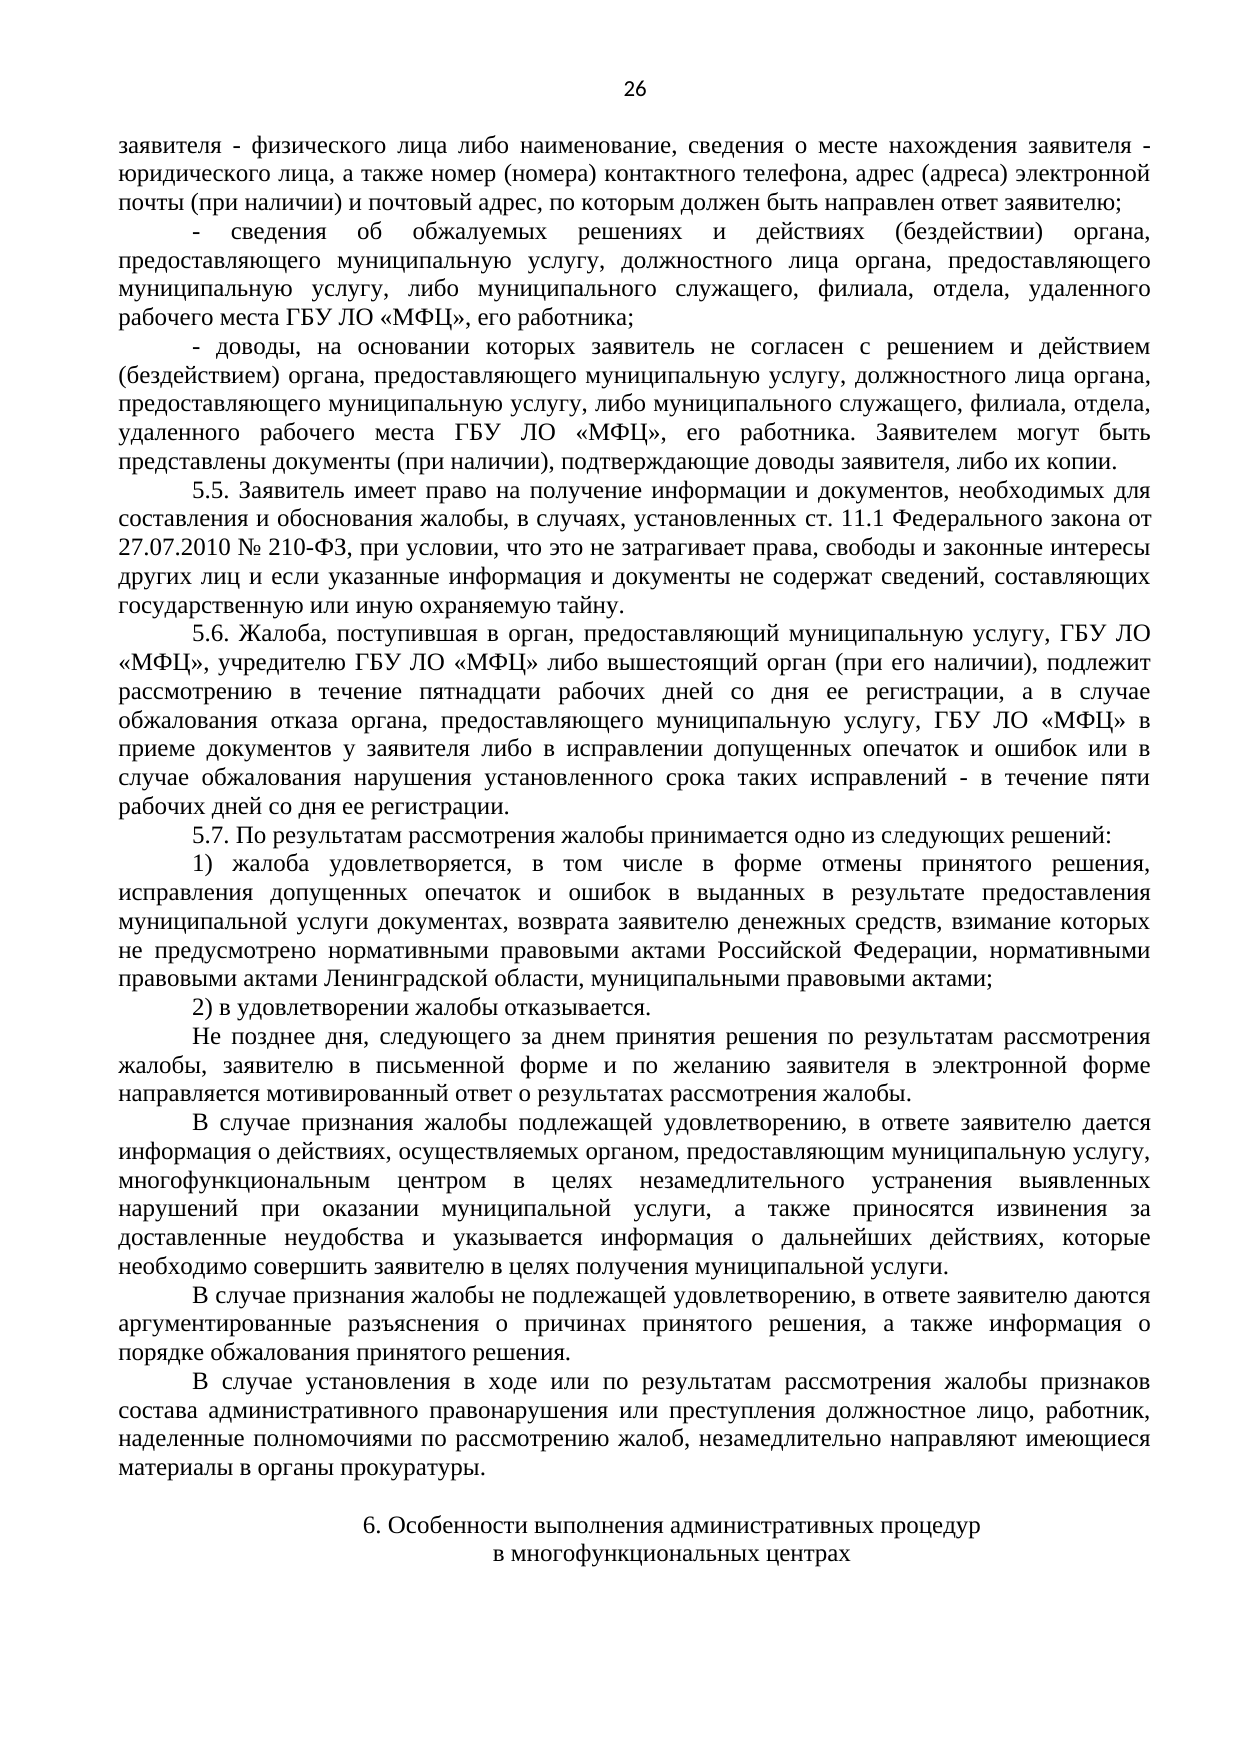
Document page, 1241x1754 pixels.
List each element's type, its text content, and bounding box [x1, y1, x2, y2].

text В случае признания жалобы не подлежащей удовлетворению, в ответе заявителю даются аргументированные разъяснения о причинах принятого решения, а также информация о порядке обжалования принятого решения. [118, 1280, 1152, 1366]
text Не позднее дня, следующего за днем принятия решения по результатам рассмотрения жалобы, заявителю в письменной форме и по желанию заявителя в электронной форме направляется мотивированный ответ о результатах рассмотрения жалобы. [118, 1021, 1152, 1107]
text - сведения об обжалуемых решениях и действиях (бездействии) органа, предоставляющего муниципальную услугу, должностного лица органа, предоставляющего муниципальную услугу, либо муниципального служащего, филиала, отдела, удаленного рабочего места ГБУ ЛО «МФЦ», его работника; [118, 216, 1152, 331]
text В случае признания жалобы подлежащей удовлетворению, в ответе заявителю дается информация о действиях, осуществляемых органом, предоставляющим муниципальную услугу, многофункциональным центром в целях незамедлительного устранения выявленных нарушений при оказании муниципальной услуги, а также приносятся извинения за доставленные неудобства и указывается информация о дальнейших действиях, которые необходимо совершить заявителю в целях получения муниципальной услуги. [118, 1107, 1152, 1280]
text В случае установления в ходе или по результатам рассмотрения жалобы признаков состава административного правонарушения или преступления должностное лицо, работник, наделенные полномочиями по рассмотрению жалоб, незамедлительно направляют имеющиеся материалы в органы прокуратуры. [118, 1366, 1152, 1481]
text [118, 130, 1152, 216]
text 5.6. Жалоба, поступившая в орган, предоставляющий муниципальную услугу, ГБУ ЛО «МФЦ», учредителю ГБУ ЛО «МФЦ» либо вышестоящий орган (при его наличии), подлежит рассмотрению в течение пятнадцати рабочих дней со дня ее регистрации, а в случае обжалования отказа органа, предоставляющего муниципальную услугу, ГБУ ЛО «МФЦ» в приеме документов у заявителя либо в исправлении допущенных опечаток и ошибок или в случае обжалования нарушения установленного срока таких исправлений - в течение пяти рабочих дней со дня ее регистрации. [118, 618, 1152, 820]
text - доводы, на основании которых заявитель не согласен с решением и действием (бездействием) органа, предоставляющего муниципальную услугу, должностного лица органа, предоставляющего муниципальную услугу, либо муниципального служащего, филиала, отдела, удаленного рабочего места ГБУ ЛО «МФЦ», его работника. Заявителем могут быть представлены документы (при наличии), подтверждающие доводы заявителя, либо их копии. [118, 331, 1152, 475]
text 5.7. По результатам рассмотрения жалобы принимается одно из следующих решений: [118, 820, 1152, 848]
text 1) жалоба удовлетворяется, в том числе в форме отмены принятого решения, исправления допущенных опечаток и ошибок в выданных в результате предоставления муниципальной услуги документах, возврата заявителю денежных средств, взимание которых не предусмотрено нормативными правовыми актами Российской Федерации, нормативными правовыми актами Ленинградской области, муниципальными правовыми актами; [118, 848, 1152, 992]
text в многофункциональных центрах [118, 1538, 1152, 1567]
text 6. Особенности выполнения административных процедур [118, 1510, 1152, 1538]
text 2) в удовлетворении жалобы отказывается. [118, 992, 1152, 1021]
text 5.5. Заявитель имеет право на получение информации и документов, необходимых для составления и обоснования жалобы, в случаях, установленных ст. 11.1 Федерального закона от 27.07.2010 № 210-ФЗ, при условии, что это не затрагивает права, свободы и законные интересы других лиц и если указанные информация и документы не содержат сведений, составляющих государственную или иную охраняемую тайну. [118, 475, 1152, 618]
